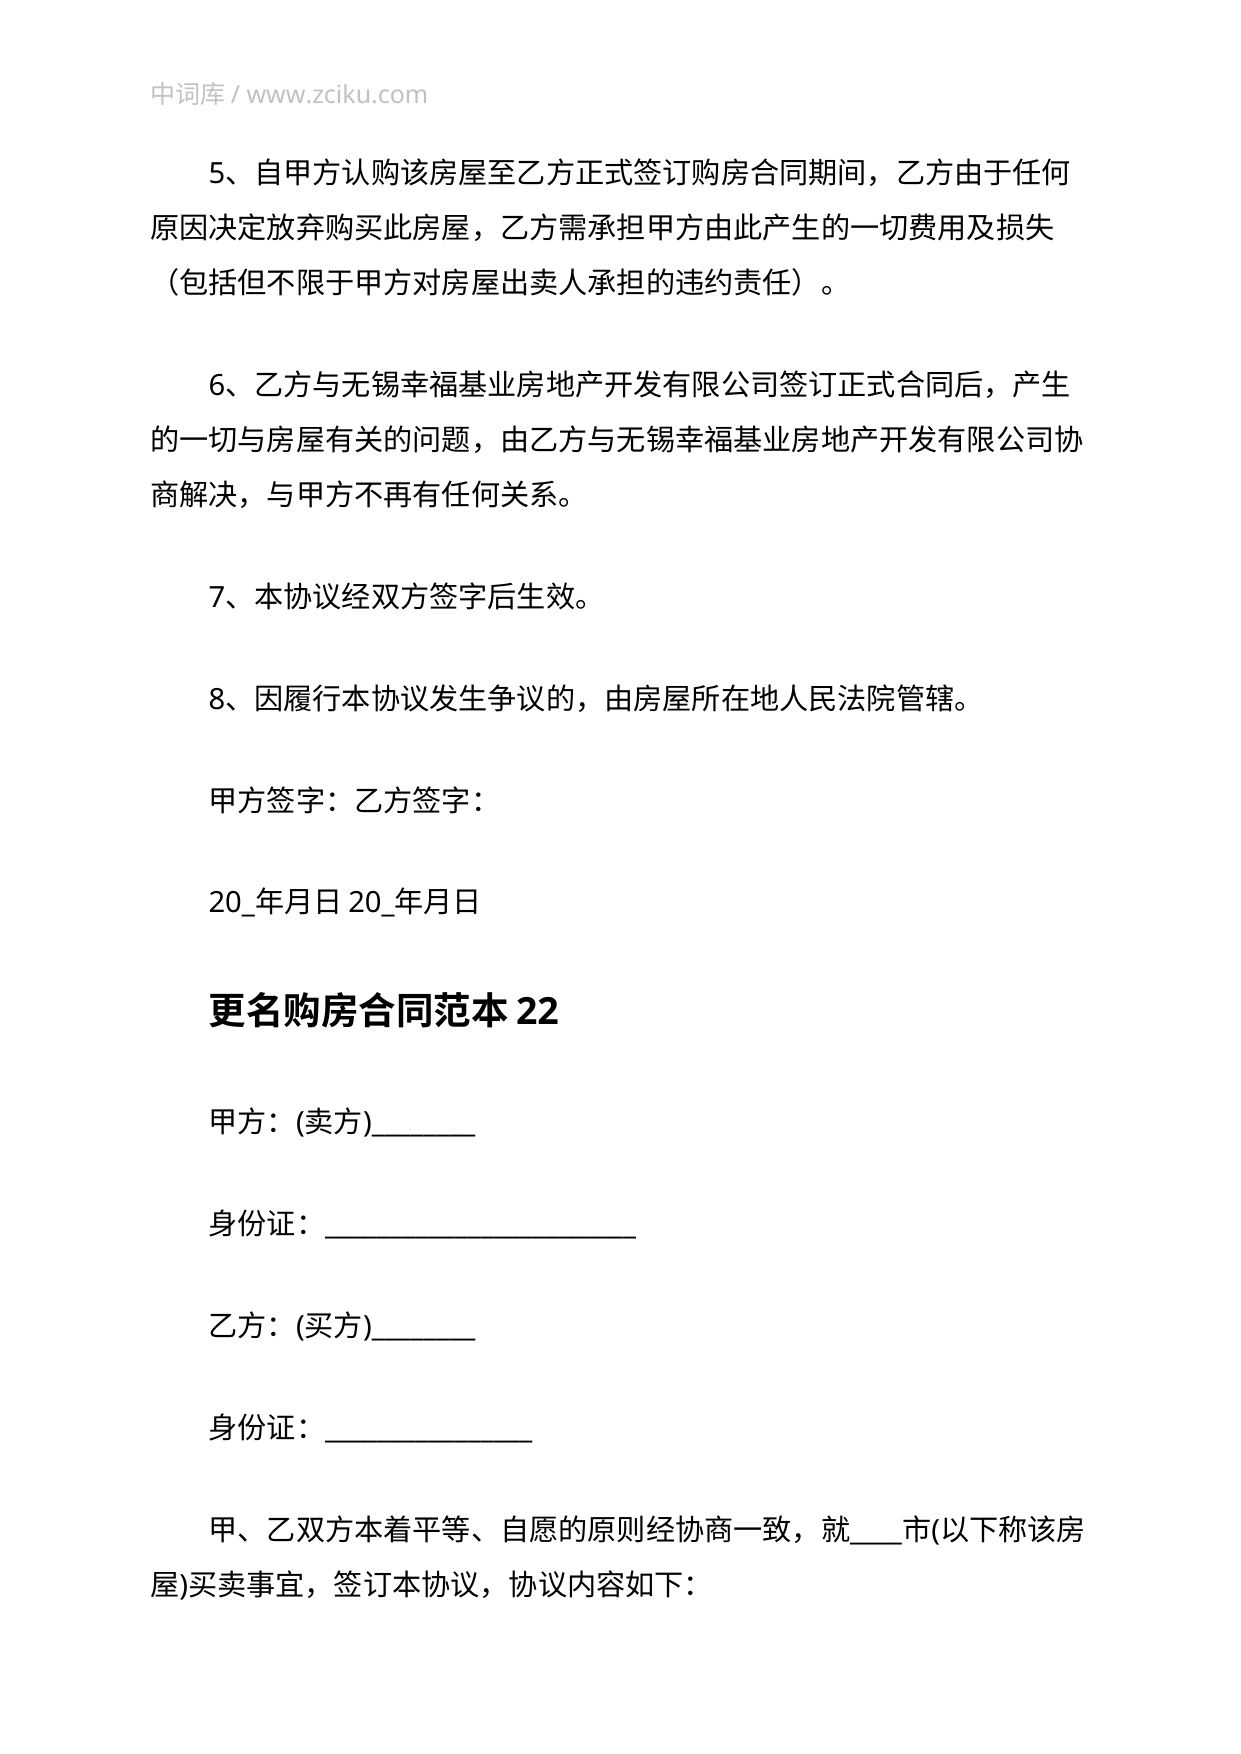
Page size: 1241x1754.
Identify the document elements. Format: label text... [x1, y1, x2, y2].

text 甲方签字：乙方签字： [150, 777, 1090, 819]
text 8、因履行本协议发生争议的，由房屋所在地人民法院管辖。 [150, 675, 1090, 718]
text 乙方：(买方)________ [150, 1303, 1090, 1345]
text 甲方：(卖方)________ [150, 1099, 1090, 1141]
text 甲、乙双方本着平等、自愿的原则经协商一致，就____市(以下称该房屋)买卖事宜，签订本协议，协议内容如下： [150, 1507, 1090, 1604]
text 7、本协议经双方签字后生效。 [150, 573, 1090, 616]
text 身份证：________________ [150, 1404, 1090, 1447]
text 5、自甲方认购该房屋至乙方正式签订购房合同期间，乙方由于任何原因决定放弃购买此房屋，乙方需承担甲方由此产生的一切费用及损失（包括但不限于甲方对房屋出卖人承担的违约责任）。 [150, 150, 1090, 302]
text 6、乙方与无锡幸福基业房地产开发有限公司签订正式合同后，产生的一切与房屋有关的问题，由乙方与无锡幸福基业房地产开发有限公司协商解决，与甲方不再有任何关系。 [150, 362, 1090, 514]
text 更名购房合同范本22 [150, 981, 1090, 1036]
text 20_年月日20_年月日 [150, 879, 1090, 921]
text 身份证：________________________ [150, 1201, 1090, 1243]
